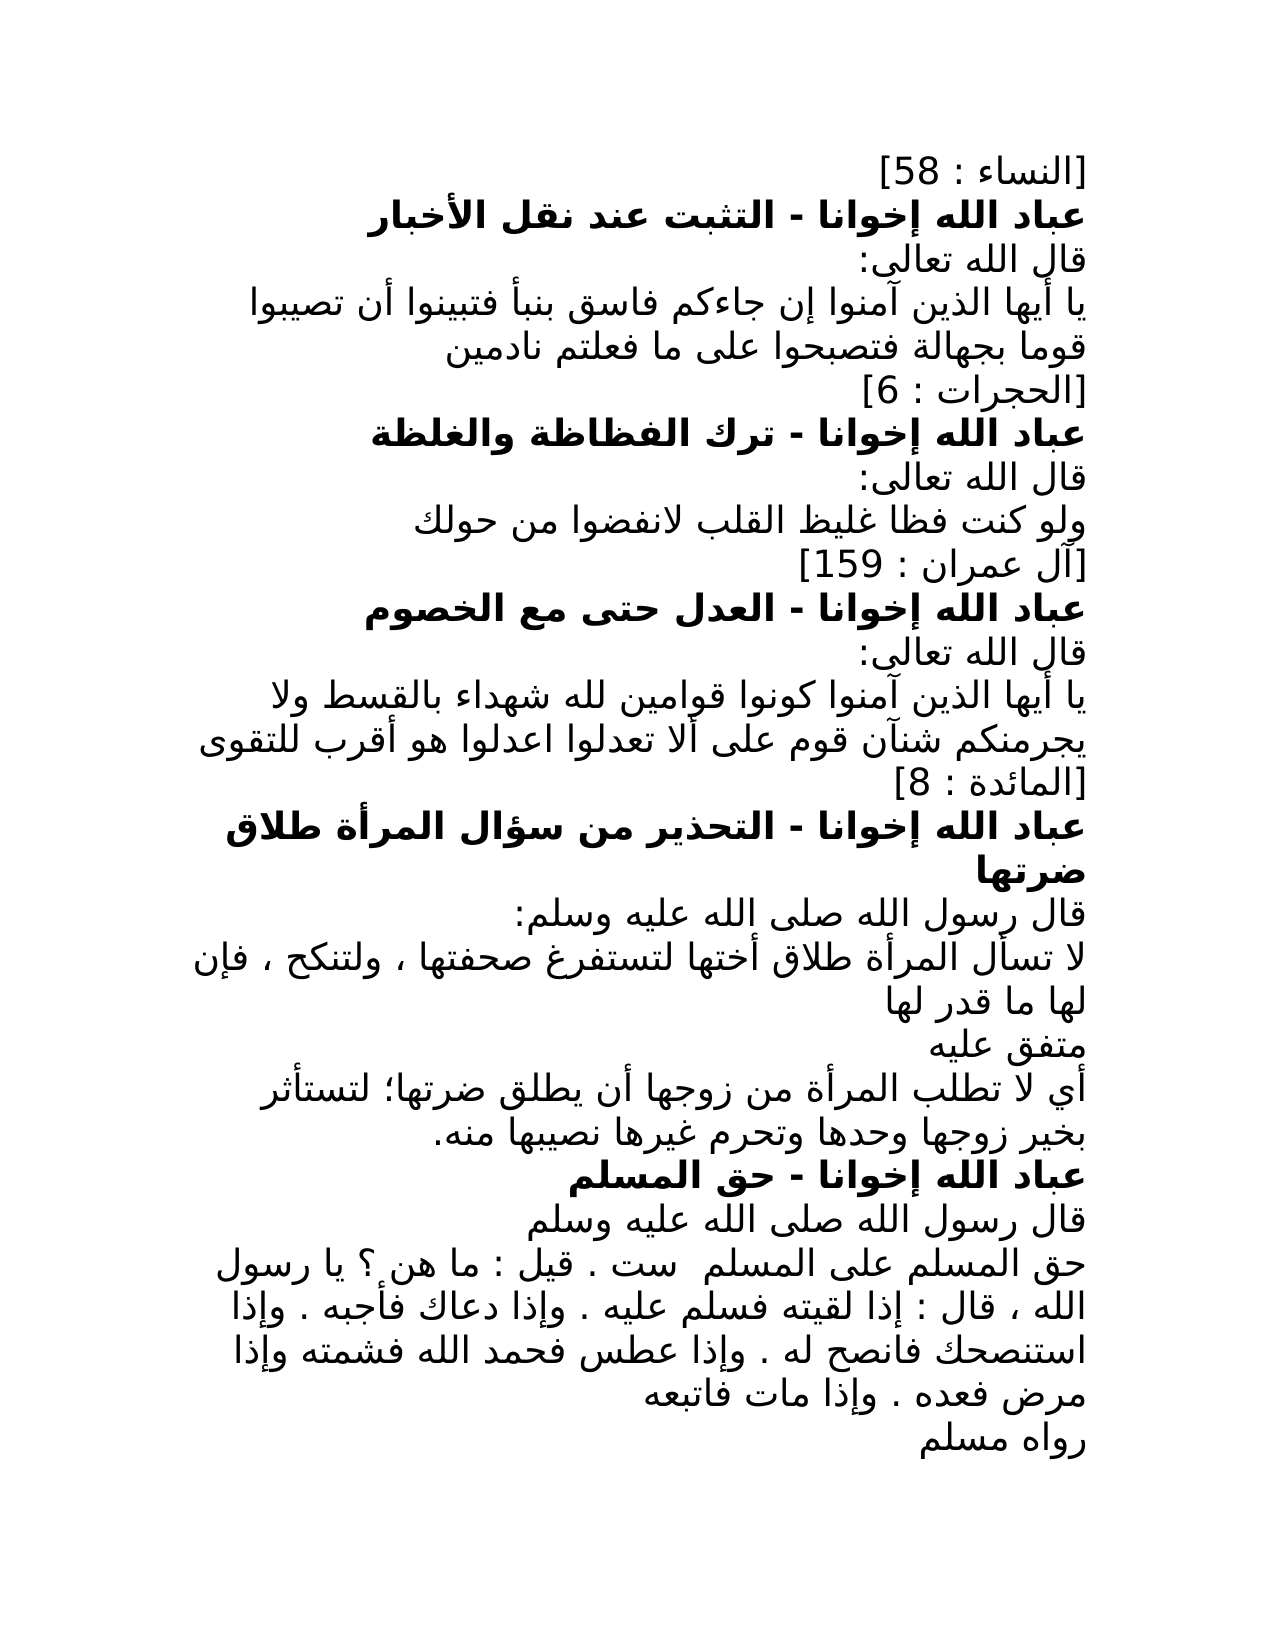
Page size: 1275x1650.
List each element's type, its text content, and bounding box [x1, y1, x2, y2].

text رواه مسلم [187, 1416, 1087, 1459]
text عباد الله إخوانا - ترك الفظاظة والغلظة [187, 412, 1087, 456]
text عباد الله إخوانا - التحذير من سؤال المرأة طلاق ضرتها [187, 805, 1087, 892]
text [الحجرات : 6] [187, 368, 1087, 412]
text أي لا تطلب المرأة من زوجها أن يطلق ضرتها؛ لتستأثر بخير زوجها وحدها وتحرم غيرها نصيبها منه. [187, 1067, 1087, 1154]
text عباد الله إخوانا - التثبت عند نقل الأخبار [187, 194, 1087, 237]
text قال الله تعالى: [187, 630, 1087, 674]
text متفق عليه [187, 1023, 1087, 1067]
text لا تسأل المرأة طلاق أختها لتستفرغ صحفتها ، ولتنكح ، فإن لها ما قدر لها [187, 936, 1087, 1023]
text عباد الله إخوانا - العدل حتى مع الخصوم [187, 586, 1087, 630]
text [المائدة : 8] [187, 761, 1087, 805]
text عباد الله إخوانا - حق المسلم [187, 1154, 1087, 1197]
text ولو كنت فظا غليظ القلب لانفضوا من حولك [187, 499, 1087, 543]
text قال رسول الله صلى الله عليه وسلم: [187, 892, 1087, 936]
text حق المسلم على المسلم ست . قيل : ما هن ؟ يا رسول الله ، قال : إذا لقيته فسلم عليه . وإذا دعاك فأجبه . وإذا استنصحك فانصح له . وإذا عطس فحمد الله فشمته وإذا مرض فعده . وإذا مات فاتبعه [187, 1241, 1087, 1416]
text قال الله تعالى: [187, 456, 1087, 499]
text يا أيها الذين آمنوا كونوا قوامين لله شهداء بالقسط ولا يجرمنكم شنآن قوم على ألا تعدلوا اعدلوا هو أقرب للتقوى [187, 674, 1087, 761]
text [النساء : 58] [187, 150, 1087, 194]
text يا أيها الذين آمنوا إن جاءكم فاسق بنبأ فتبينوا أن تصيبوا قوما بجهالة فتصبحوا على ما فعلتم نادمين [187, 281, 1087, 368]
text قال الله تعالى: [187, 237, 1087, 281]
text قال رسول الله صلى الله عليه وسلم [187, 1197, 1087, 1241]
text [آل عمران : 159] [187, 543, 1087, 586]
